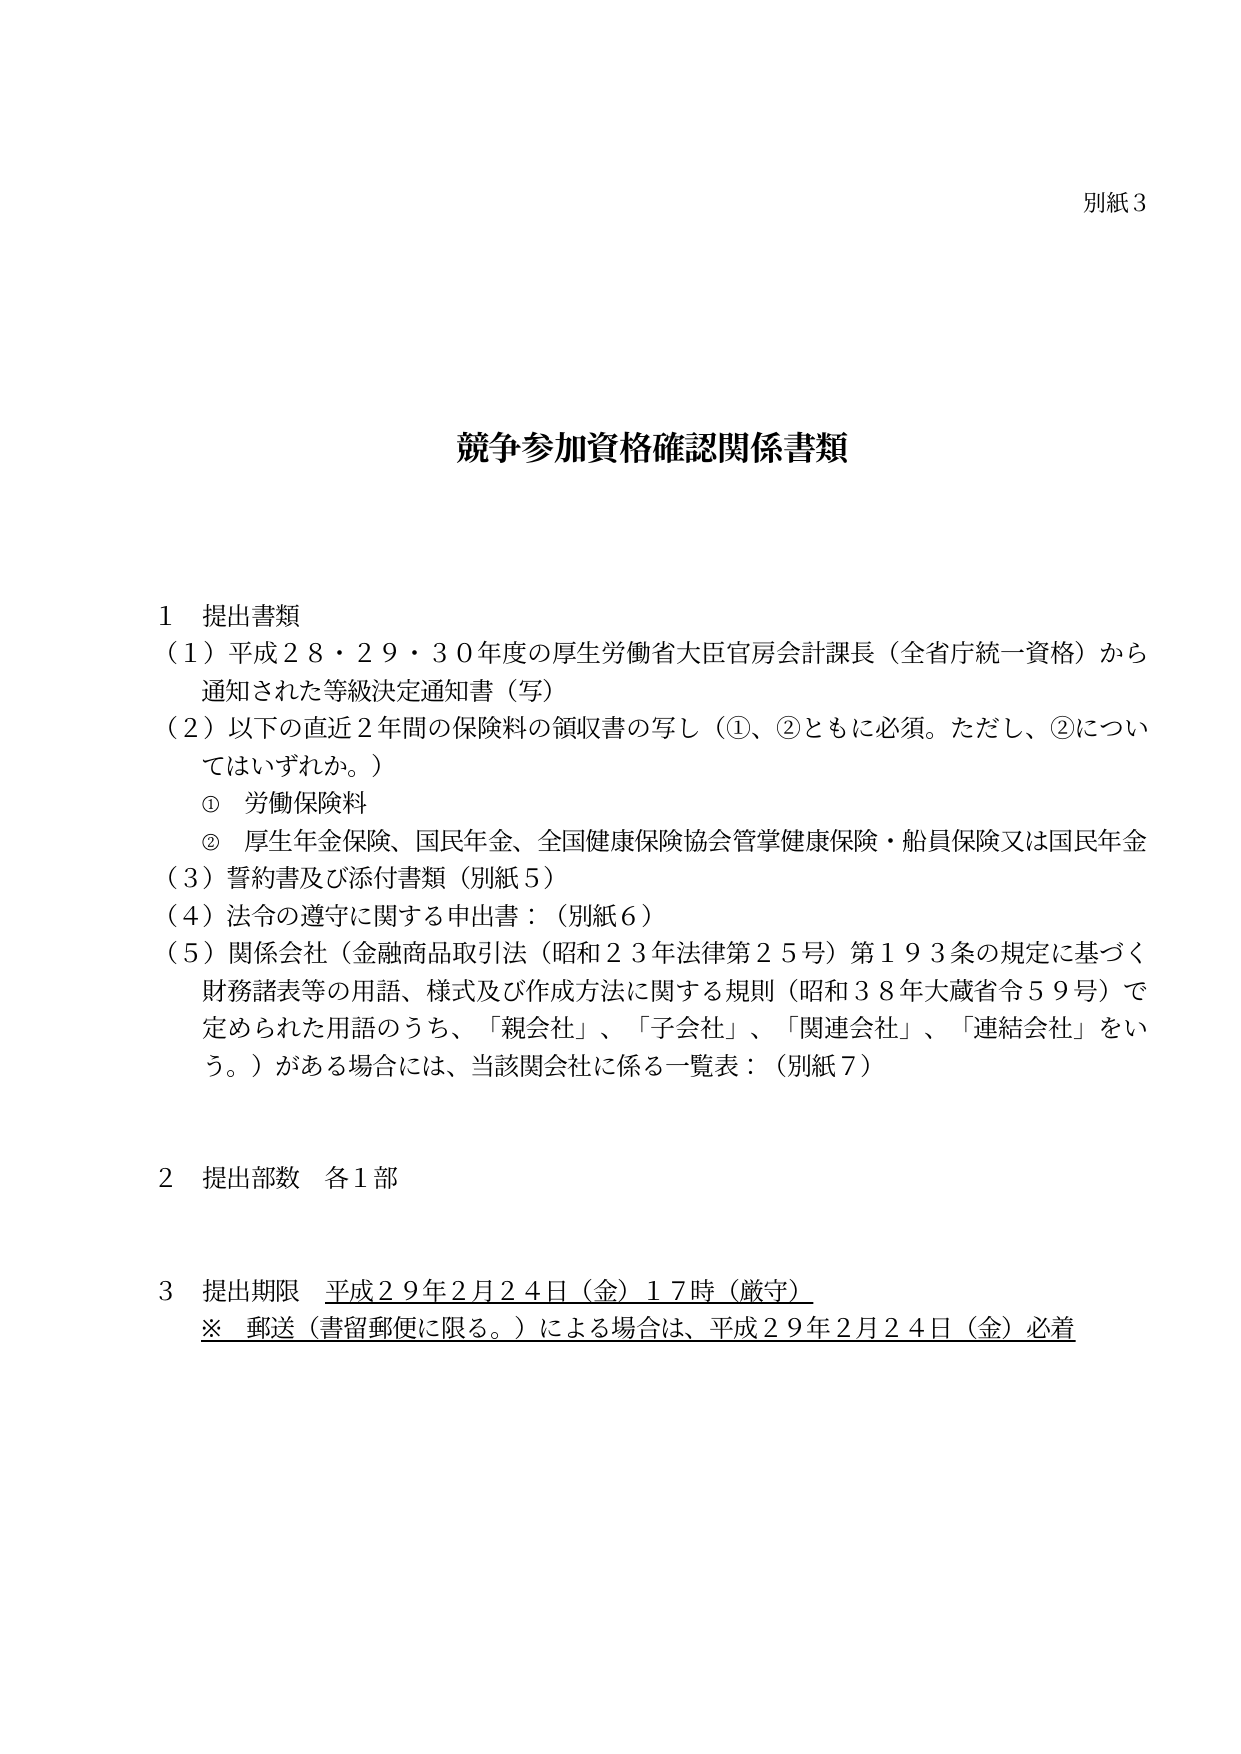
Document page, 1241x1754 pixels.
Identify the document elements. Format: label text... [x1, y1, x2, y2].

text 別紙３ [153, 183, 1152, 221]
text ※ 郵送（書留郵便に限る。）による場合は、平成２９年２月２４日（金）必着 [153, 1308, 1163, 1346]
text （３）誓約書及び添付書類（別紙５） [153, 858, 1152, 896]
text ① 労働保険料 [153, 783, 1152, 821]
text （２）以下の直近２年間の保険料の領収書の写し（①、②ともに必須。ただし、②についてはいずれか。） [153, 708, 1152, 783]
text （５）関係会社（金融商品取引法（昭和２３年法律第２５号）第１９３条の規定に基づく財務諸表等の用語、様式及び作成方法に関する規則（昭和３８年大蔵省令５９号）で定められた用語のうち、「親会社」、「子会社」、「関連会社」、「連結会社」をいう。）がある場合には、当該関会社に係る一覧表：（別紙７） [153, 933, 1152, 1083]
text ２ 提出部数 各１部 [153, 1158, 1152, 1196]
text 競争参加資格確認関係書類 [153, 408, 1152, 483]
text （４）法令の遵守に関する申出書：（別紙６） [153, 896, 1152, 933]
text ② 厚生年金保険、国民年金、全国健康保険協会管掌健康保険・船員保険又は国民年金 [153, 821, 1152, 858]
text （１）平成２８・２９・３０年度の厚生労働省大臣官房会計課長（全省庁統一資格）から通知された等級決定通知書（写） [153, 633, 1152, 708]
text １ 提出書類 [153, 596, 1152, 633]
text ３ 提出期限 平成２９年２月２４日（金）１７時（厳守） [153, 1271, 1163, 1308]
